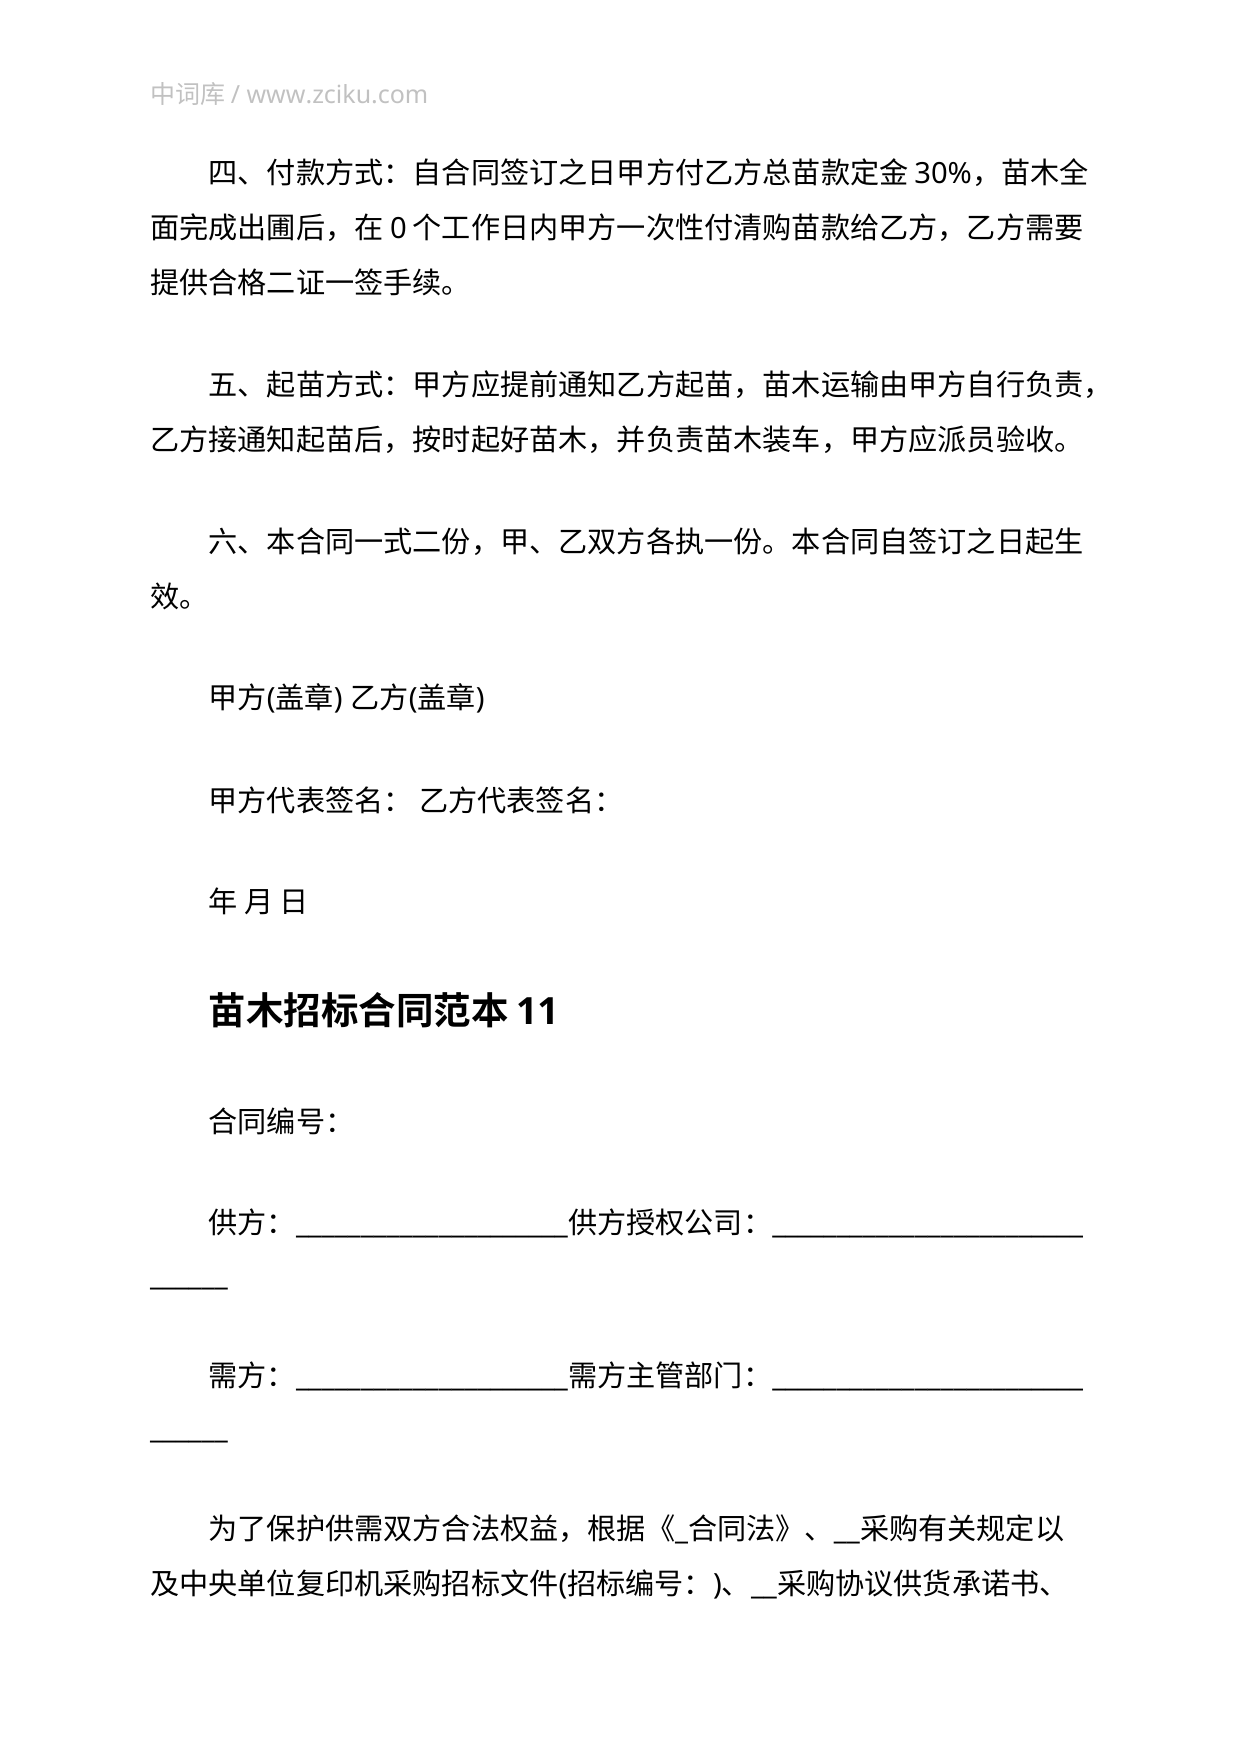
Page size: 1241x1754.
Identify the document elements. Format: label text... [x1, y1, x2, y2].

text 苗木招标合同范本11 [150, 981, 1090, 1035]
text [150, 1505, 1090, 1603]
text 合同编号： [150, 1098, 1090, 1141]
text 六、本合同一式二份，甲、乙双方各执一份。本合同自签订之日起生效。 [150, 518, 1090, 616]
text 四、付款方式：自合同签订之日甲方付乙方总苗款定金30%，苗木全面完成出圃后，在 0个工作日内甲方一次性付清购苗款给乙方，乙方需要提供合格二证一签手续。 [150, 150, 1090, 302]
text 五、起苗方式：甲方应提前通知乙方起苗，苗木运输由甲方自行负责，乙方接通知起苗后，按时起好苗木，并负责苗木装车，甲方应派员验收。 [150, 362, 1090, 459]
text 需方：_____________________需方主管部门：______________________________ [150, 1353, 1090, 1447]
text 供方：_____________________供方授权公司：______________________________ [150, 1200, 1090, 1294]
text 年 月 日 [150, 879, 1090, 921]
text 甲方代表签名： 乙方代表签名： [150, 777, 1090, 819]
text 甲方(盖章) 乙方(盖章) [150, 675, 1090, 717]
